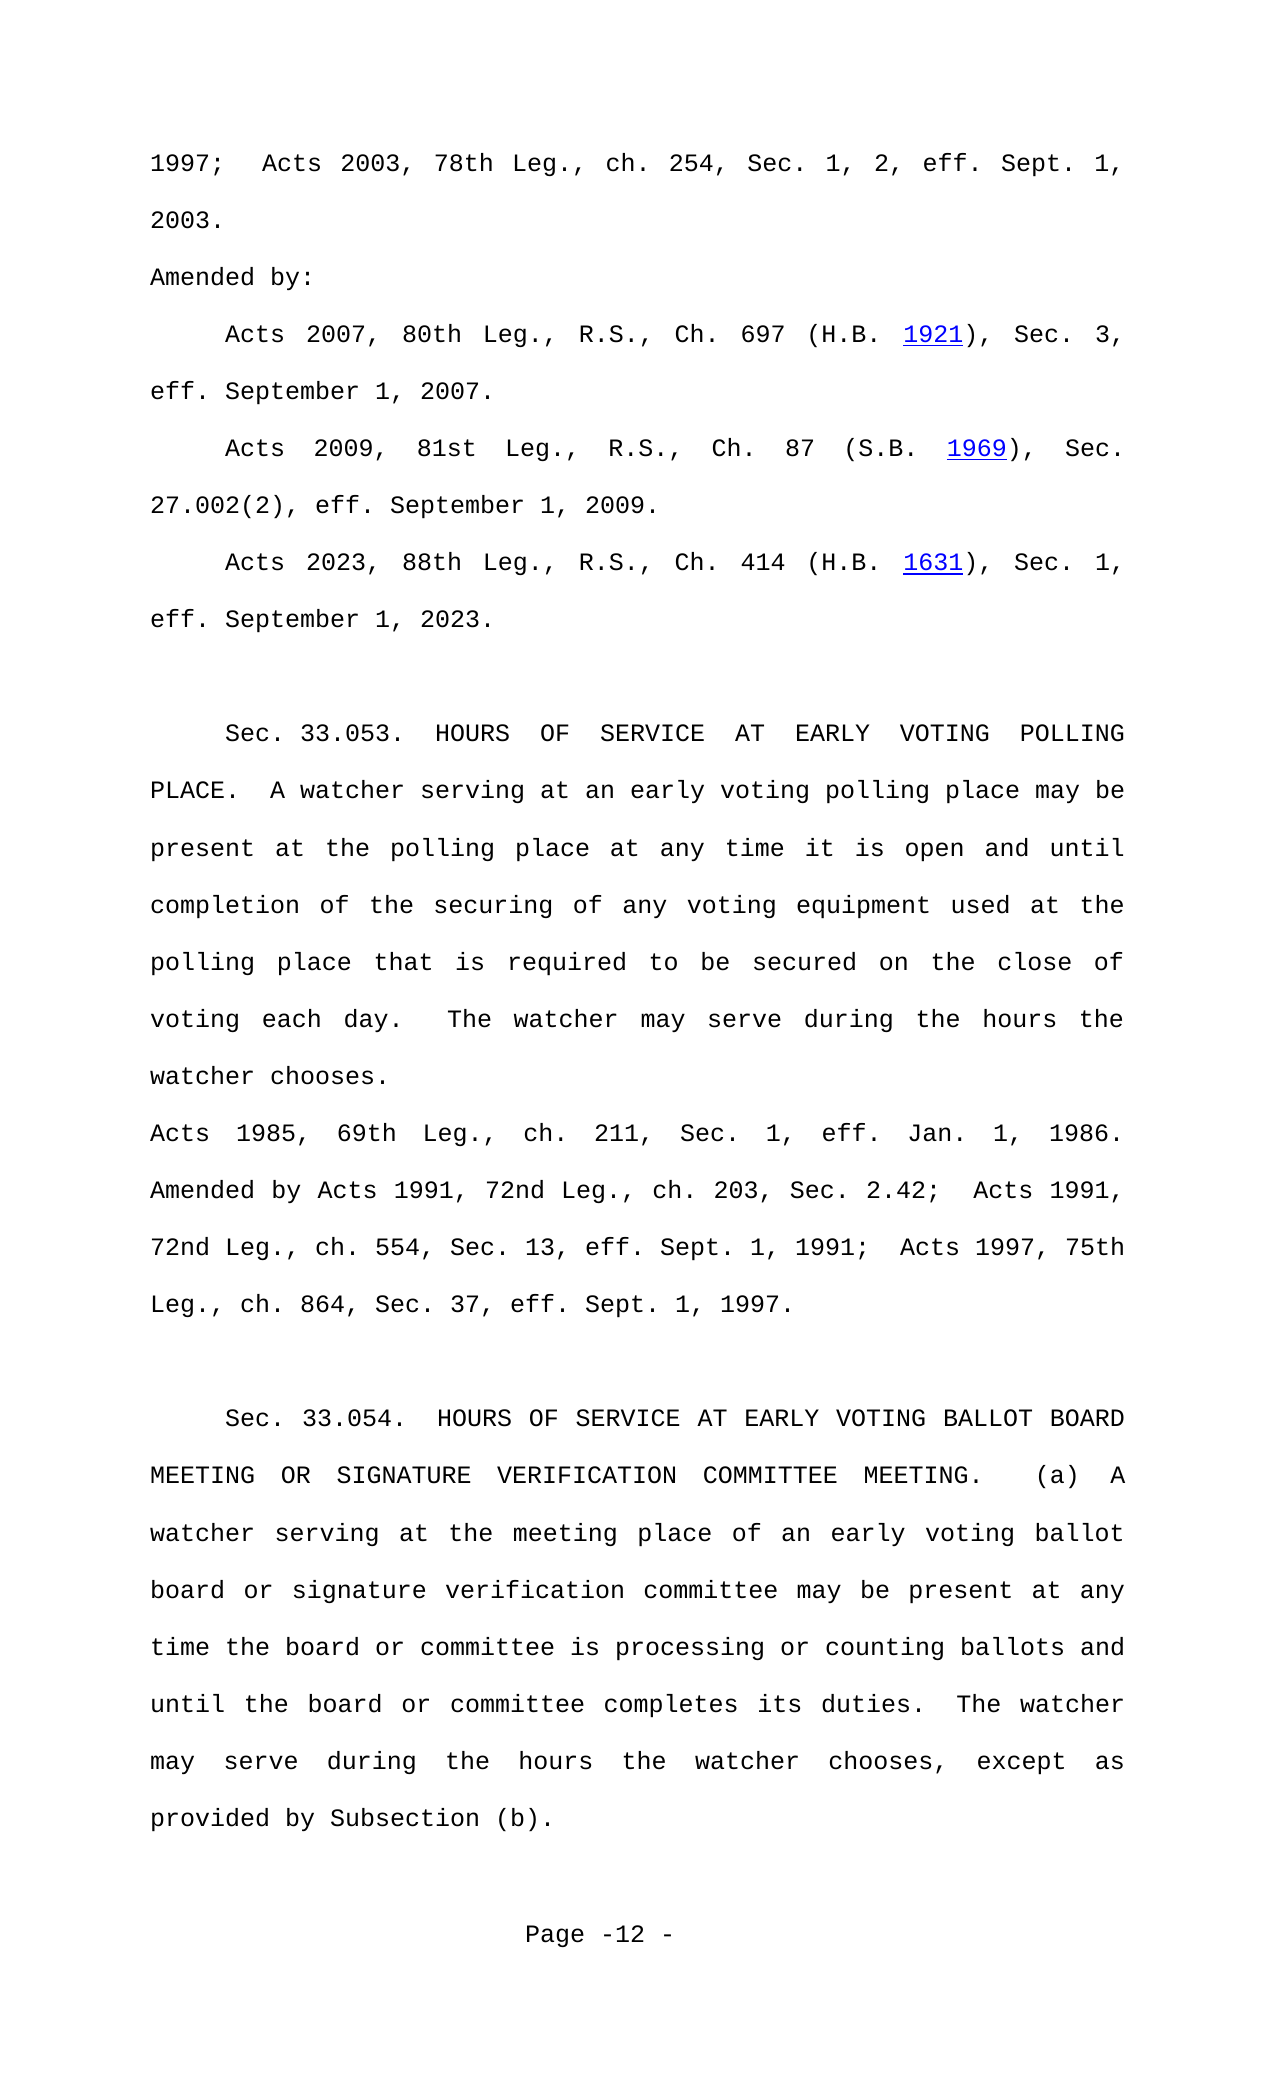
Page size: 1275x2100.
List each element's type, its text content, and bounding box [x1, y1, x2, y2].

text Amended by: [150, 264, 1125, 293]
text Acts 2023, 88th Leg., R.S., Ch. 414 (H.B. 1631), Sec. 1, eff. September 1, 2023. [150, 549, 1125, 635]
text Sec. 33.053. HOURS OF SERVICE AT EARLY VOTING POLLING PLACE. A watcher serving at an early voting polling place may be present at the polling place at any time it is open and until completion of the securing of any voting equipment used at the polling place that is required to be secured on the close of voting each day. The watcher may serve during the hours the watcher chooses. [150, 721, 1125, 1092]
text Acts 2007, 80th Leg., R.S., Ch. 697 (H.B. 1921), Sec. 3, eff. September 1, 2007. [150, 321, 1125, 407]
text Acts 2009, 81st Leg., R.S., Ch. 87 (S.B. 1969), Sec. 27.002(2), eff. September 1, 2009. [150, 435, 1125, 521]
text Acts 1985, 69th Leg., ch. 211, Sec. 1, eff. Jan. 1, 1986. Amended by Acts 1991, 72nd Leg., ch. 203, Sec. 2.42; Acts 1991, 72nd Leg., ch. 554, Sec. 13, eff. Sept. 1, 1991; Acts 1997, 75th Leg., ch. 864, Sec. 37, eff. Sept. 1, 1997. [150, 1120, 1125, 1320]
